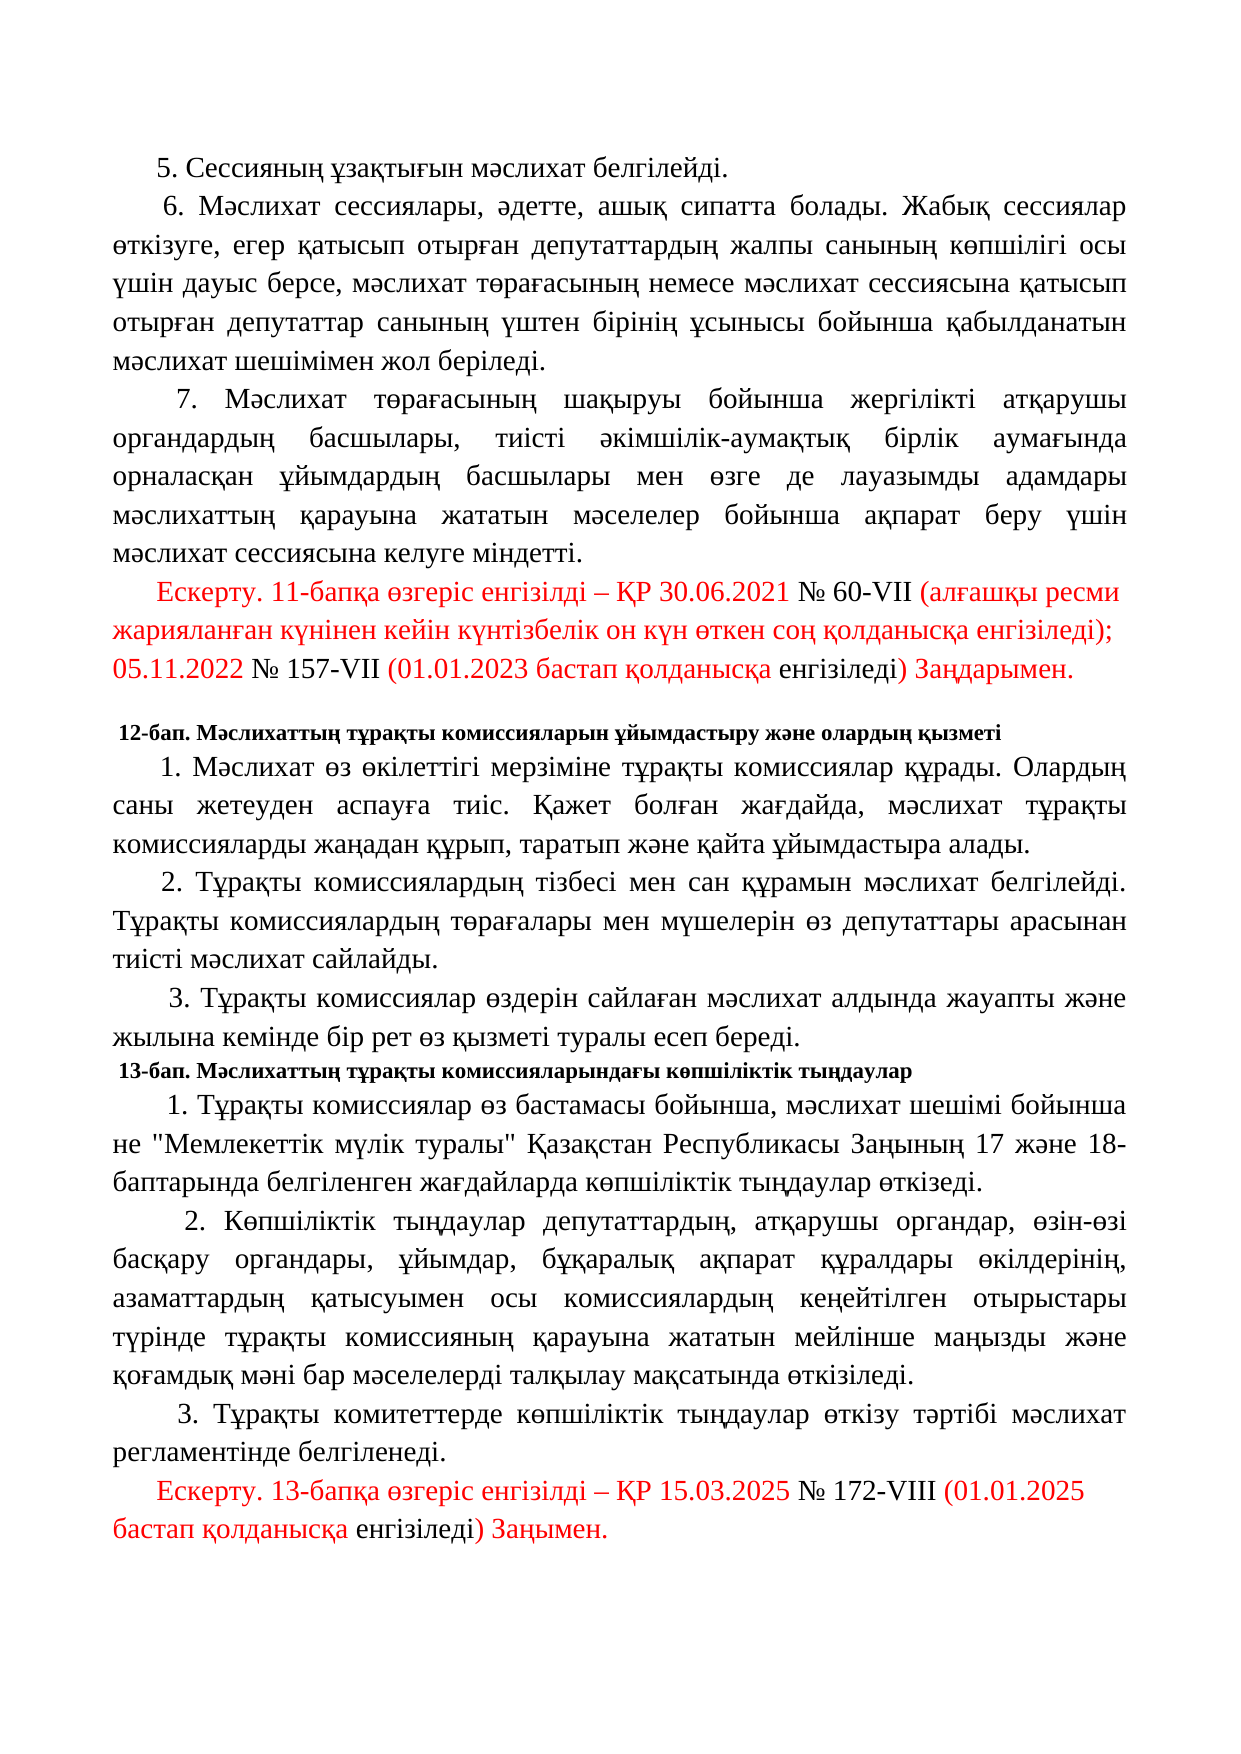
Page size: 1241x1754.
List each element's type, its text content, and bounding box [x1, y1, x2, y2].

text 7. Мәслихат төрағасының шақыруы бойынша жергiлiктi атқарушы органдардың басшылары, тиiстi әкiмшiлiк-аумақтық бірлік аумағында орналасқан ұйымдардың басшылары мен өзге де лауазымды адамдары мәслихаттың қарауына жататын мәселелер бойынша ақпарат беру үшiн мәслихат сессиясына келуге мiндеттi. [112, 381, 1128, 569]
text 3. Тұрақты комитеттерде көпшiлiктiк тыңдаулар өткізу тәртiбi мәслихат регламентiнде белгiленедi. [112, 1396, 1128, 1468]
text 2. Тұрақты комиссиялардың тiзбесi мен сан құрамын мәслихат белгiлейдi. Тұрақты комиссиялардың төрағалары мен мүшелерiн өз депутаттары арасынан тиiстi мәслихат сайлайды. [112, 864, 1128, 975]
text 6. Мәслихат сессиялары, әдетте, ашық сипатта болады. Жабық сессиялар өткiзуге, егер қатысып отырған депутаттардың жалпы санының көпшiлiгi осы үшiн дауыс берсе, мәслихат төрағасының немесе мәслихат сессиясына қатысып отырған депутаттар санының үштен бiрiнiң ұсынысы бойынша қабылданатын мәслихат шешiмiмен жол беріледi. [112, 188, 1128, 376]
text 1. Тұрақты комиссиялар өз бастамасы бойынша, мәслихат шешімі бойынша не "Мемлекеттік мүлік туралы" Қазақстан Республикасы Заңының 17 және 18-баптарында белгіленген жағдайларда көпшiлiктiк тыңдаулар өткiзеді. [112, 1087, 1128, 1198]
text 12-бап. Мәслихаттың тұрақты комиссияларын ұйымдастыру және олардың қызметi [112, 719, 1128, 745]
text Ескерту. 11-бапқа өзгеріс енгізілді – ҚР 30.06.2021 № 60-VII (алғашқы ресми жарияланған күнінен кейін күнтізбелік он күн өткен соң қолданысқа енгізіледі); 05.11.2022 № 157-VII (01.01.2023 бастап қолданысқа енгізіледі) Заңдарымен. [112, 574, 1128, 715]
text Ескерту. 13-бапқа өзгеріс енгізілді – ҚР 15.03.2025 № 172-VIII (01.01.2025 бастап қолданысқа енгізіледі) Заңымен. [112, 1473, 1128, 1575]
text 3. Тұрақты комиссиялар өздерiн сайлаған мәслихат алдында жауапты және жылына кемiнде бiр рет өз қызметi туралы есеп бередi. [112, 980, 1128, 1052]
text 13-бап. Мәслихаттың тұрақты комиссияларындағы көпшiлiктiк тыңдаулар [112, 1057, 1128, 1083]
text 2. Көпшiлiктiк тыңдаулар депутаттардың, атқарушы органдар, өзiн-өзi басқару органдары, ұйымдар, бұқаралық ақпарат құралдары өкiлдерiнiң, азаматтардың қатысуымен осы комиссиялардың кеңейтiлген отырыстары түрiнде тұрақты комиссияның қарауына жататын мейлiнше маңызды және қоғамдық мәнi бар мәселелердi талқылау мақсатында өткiзiледi. [112, 1203, 1128, 1391]
text 5. Сессияның ұзақтығын мәслихат белгiлейдi. [112, 150, 1128, 183]
text 1. Мәслихат өз өкiлеттiгi мерзiмiне тұрақты комиссиялар құрады. Олардың саны жетеуден аспауға тиiс. Қажет болған жағдайда, мәслихат тұрақты комиссияларды жаңадан құрып, таратып және қайта ұйымдастыра алады. [112, 749, 1128, 859]
